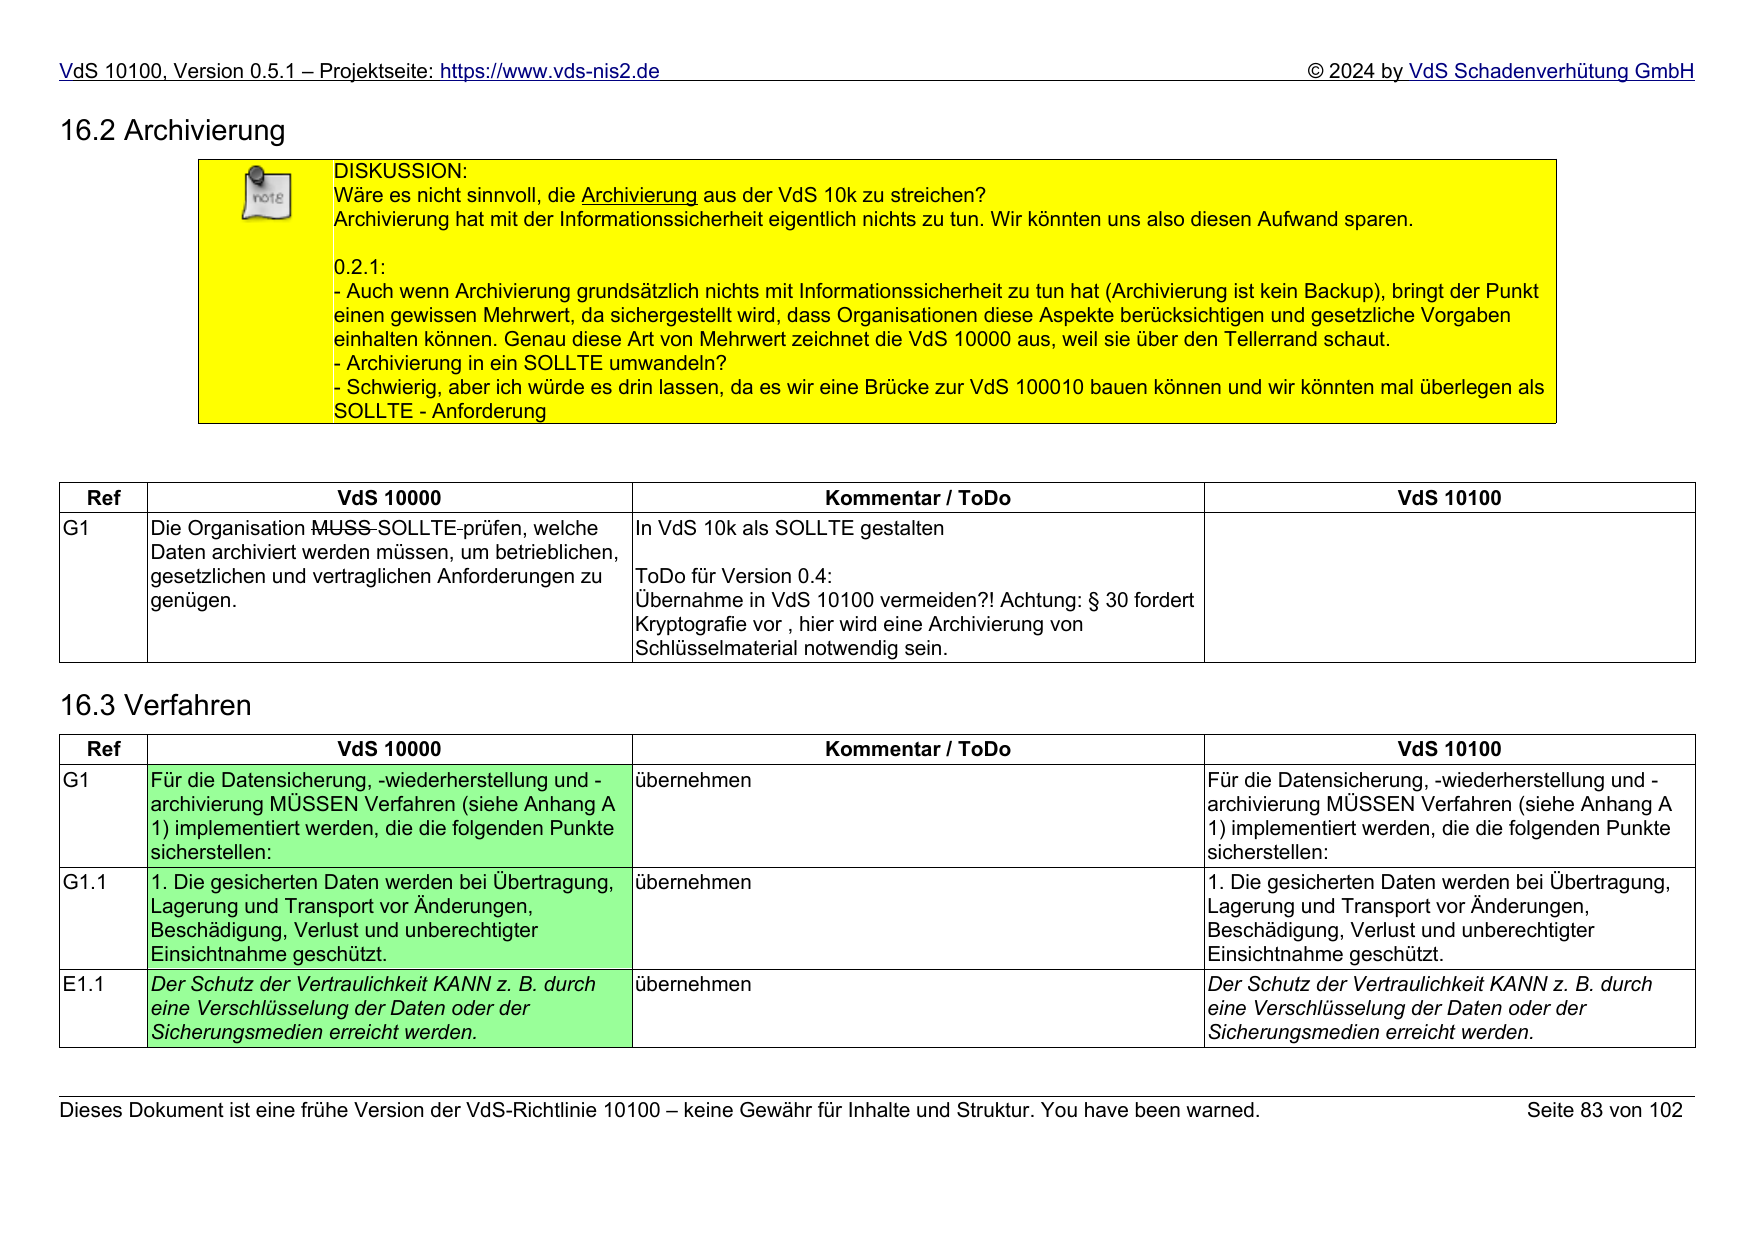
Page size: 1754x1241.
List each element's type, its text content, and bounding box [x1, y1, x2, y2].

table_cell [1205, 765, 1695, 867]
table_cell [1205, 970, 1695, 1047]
subtitle 16.2 Archivierung [59, 112, 1695, 146]
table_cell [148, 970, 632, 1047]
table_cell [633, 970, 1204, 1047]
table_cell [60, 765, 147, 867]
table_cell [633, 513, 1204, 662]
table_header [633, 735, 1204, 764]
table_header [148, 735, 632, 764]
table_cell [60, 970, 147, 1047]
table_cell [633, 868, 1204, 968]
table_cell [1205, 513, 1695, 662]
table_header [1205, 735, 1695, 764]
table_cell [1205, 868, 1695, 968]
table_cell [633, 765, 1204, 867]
subtitle 16.3 Verfahren [59, 688, 1695, 721]
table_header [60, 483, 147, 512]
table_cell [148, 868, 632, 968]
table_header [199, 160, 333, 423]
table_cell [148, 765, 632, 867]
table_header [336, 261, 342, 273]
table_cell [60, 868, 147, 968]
picture [228, 159, 304, 234]
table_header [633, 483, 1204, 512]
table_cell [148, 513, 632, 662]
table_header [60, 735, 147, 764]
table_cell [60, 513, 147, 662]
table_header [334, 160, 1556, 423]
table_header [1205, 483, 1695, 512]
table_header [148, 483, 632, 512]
